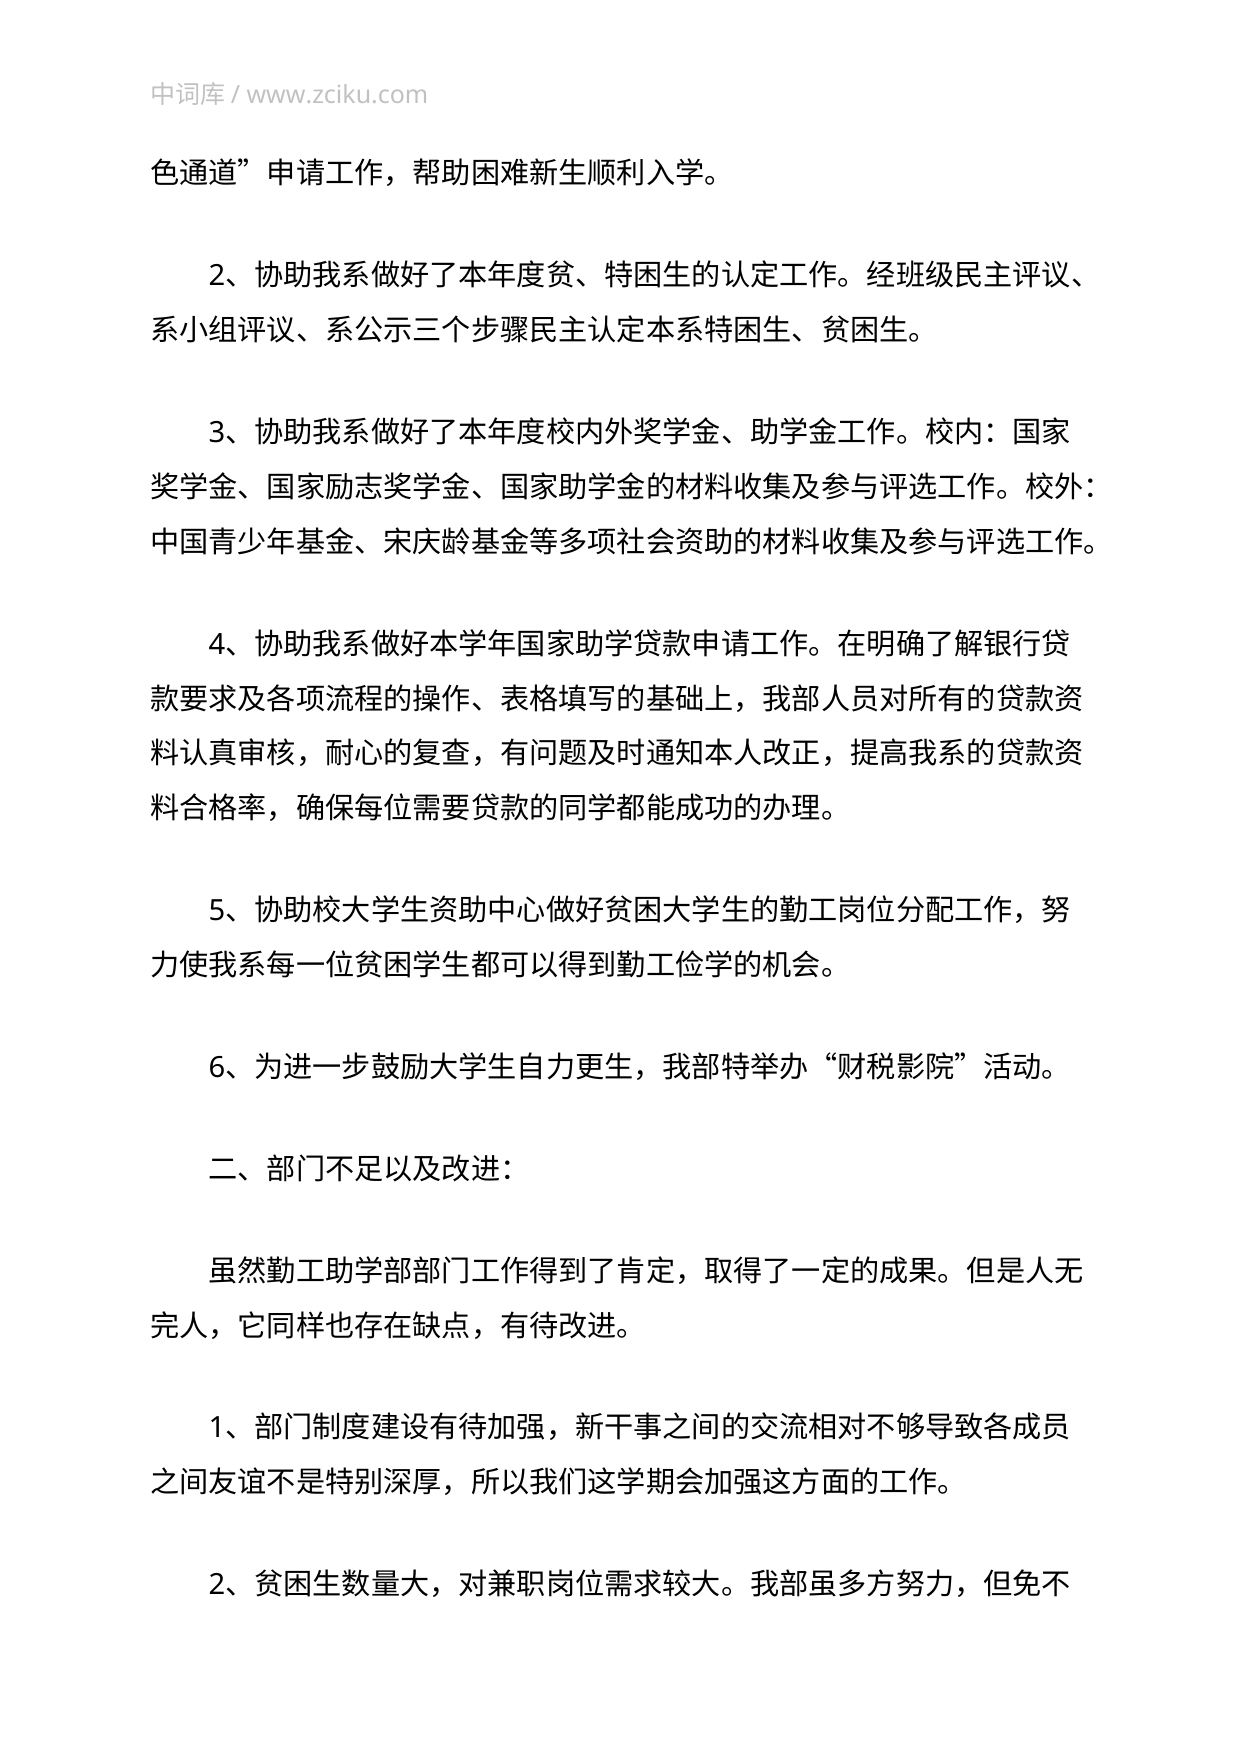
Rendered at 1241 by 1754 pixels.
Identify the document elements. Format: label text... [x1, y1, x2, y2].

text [150, 1561, 1090, 1603]
text 虽然勤工助学部部门工作得到了肯定，取得了一定的成果。但是人无完人，它同样也存在缺点，有待改进。 [150, 1247, 1090, 1344]
text 二、部门不足以及改进： [150, 1146, 1090, 1188]
text 6、为进一步鼓励大学生自力更生，我部特举办“财税影院”活动。 [150, 1043, 1090, 1086]
text 5、协助校大学生资助中心做好贫困大学生的勤工岗位分配工作，努力使我系每一位贫困学生都可以得到勤工俭学的机会。 [150, 887, 1090, 984]
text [150, 150, 1090, 192]
text 3、协助我系做好了本年度校内外奖学金、助学金工作。校内：国家奖学金、国家励志奖学金、国家助学金的材料收集及参与评选工作。校外：中国青少年基金、宋庆龄基金等多项社会资助的材料收集及参与评选工作。 [150, 408, 1090, 561]
text 1、部门制度建设有待加强，新干事之间的交流相对不够导致各成员之间友谊不是特别深厚，所以我们这学期会加强这方面的工作。 [150, 1404, 1090, 1501]
text 2、协助我系做好了本年度贫、特困生的认定工作。经班级民主评议、系小组评议、系公示三个步骤民主认定本系特困生、贫困生。 [150, 252, 1090, 349]
text 4、协助我系做好本学年国家助学贷款申请工作。在明确了解银行贷款要求及各项流程的操作、表格填写的基础上，我部人员对所有的贷款资料认真审核，耐心的复查，有问题及时通知本人改正，提高我系的贷款资料合格率，确保每位需要贷款的同学都能成功的办理。 [150, 620, 1090, 827]
